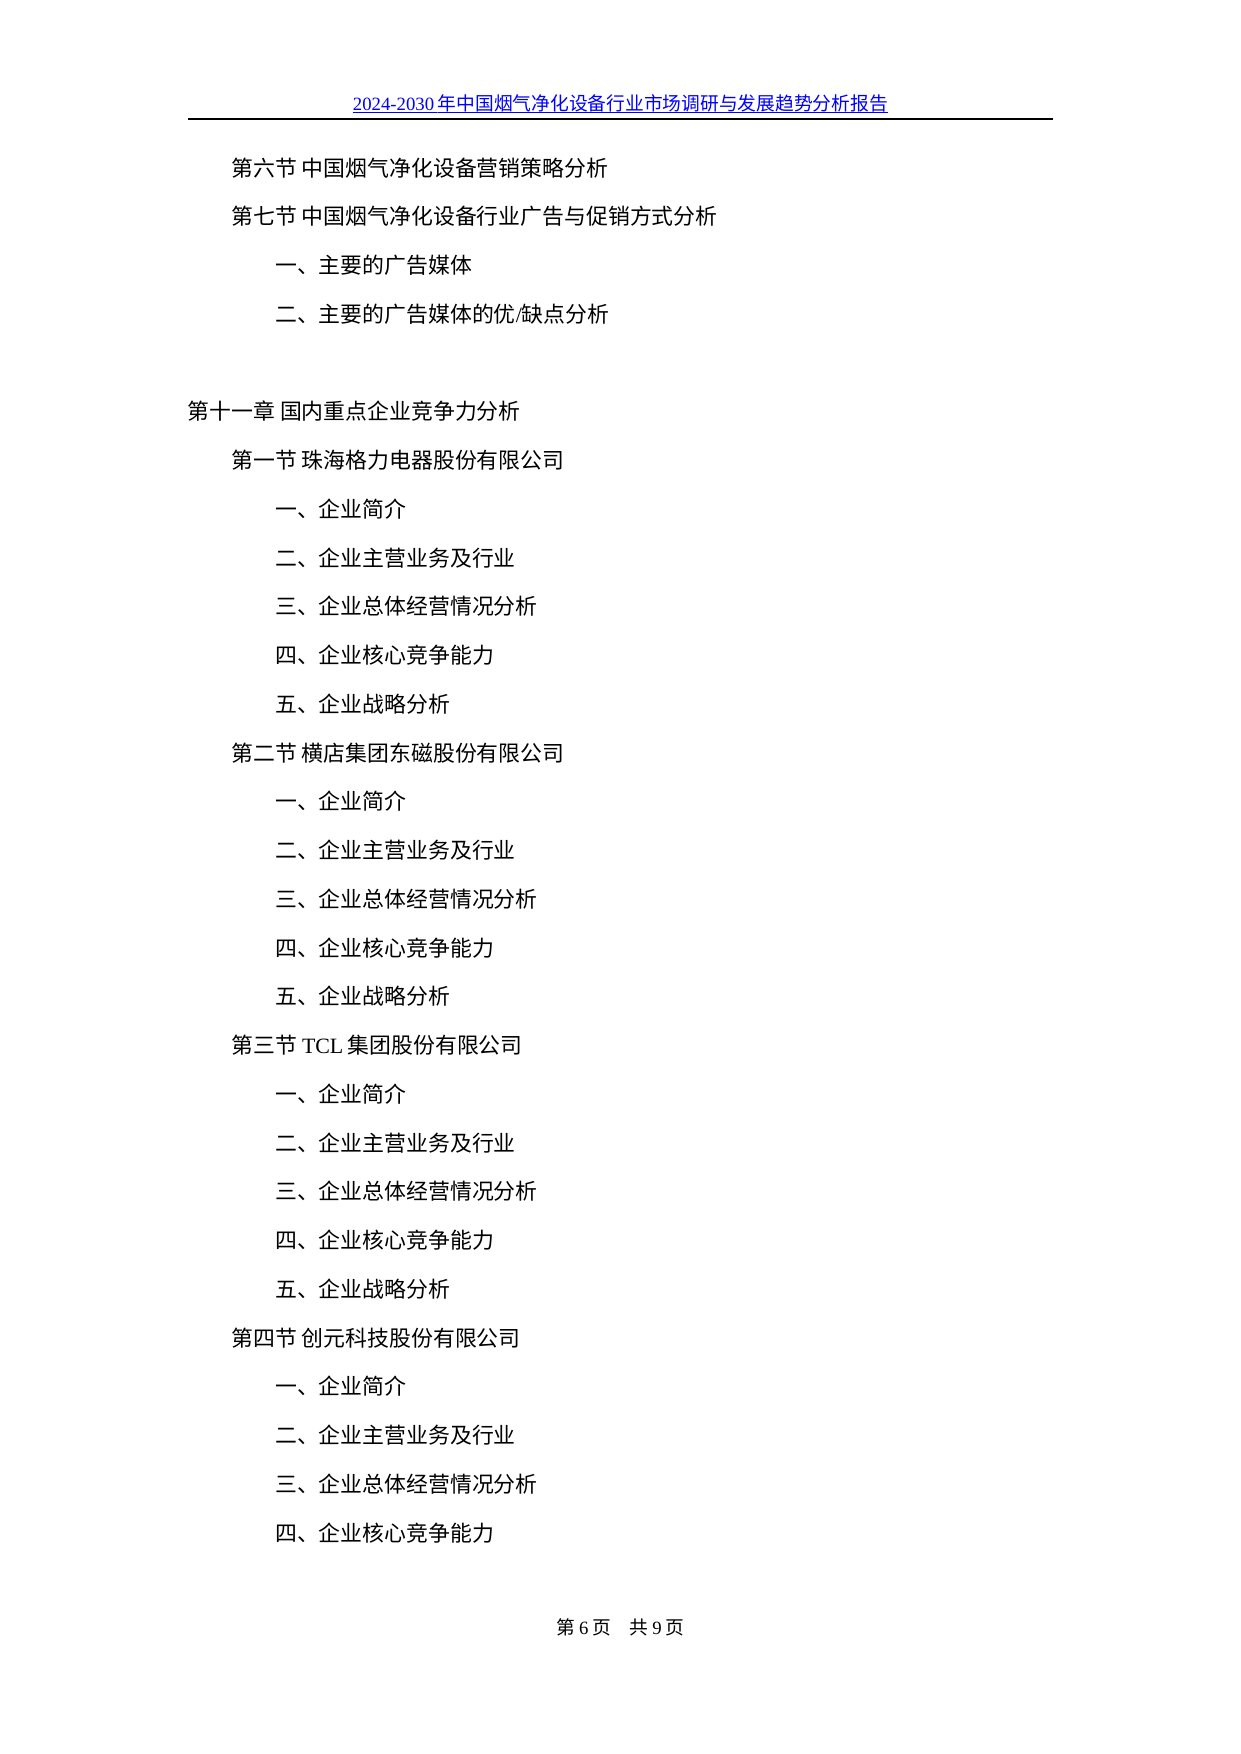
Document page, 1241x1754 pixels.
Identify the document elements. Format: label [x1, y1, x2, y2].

text [187, 150, 1053, 1548]
